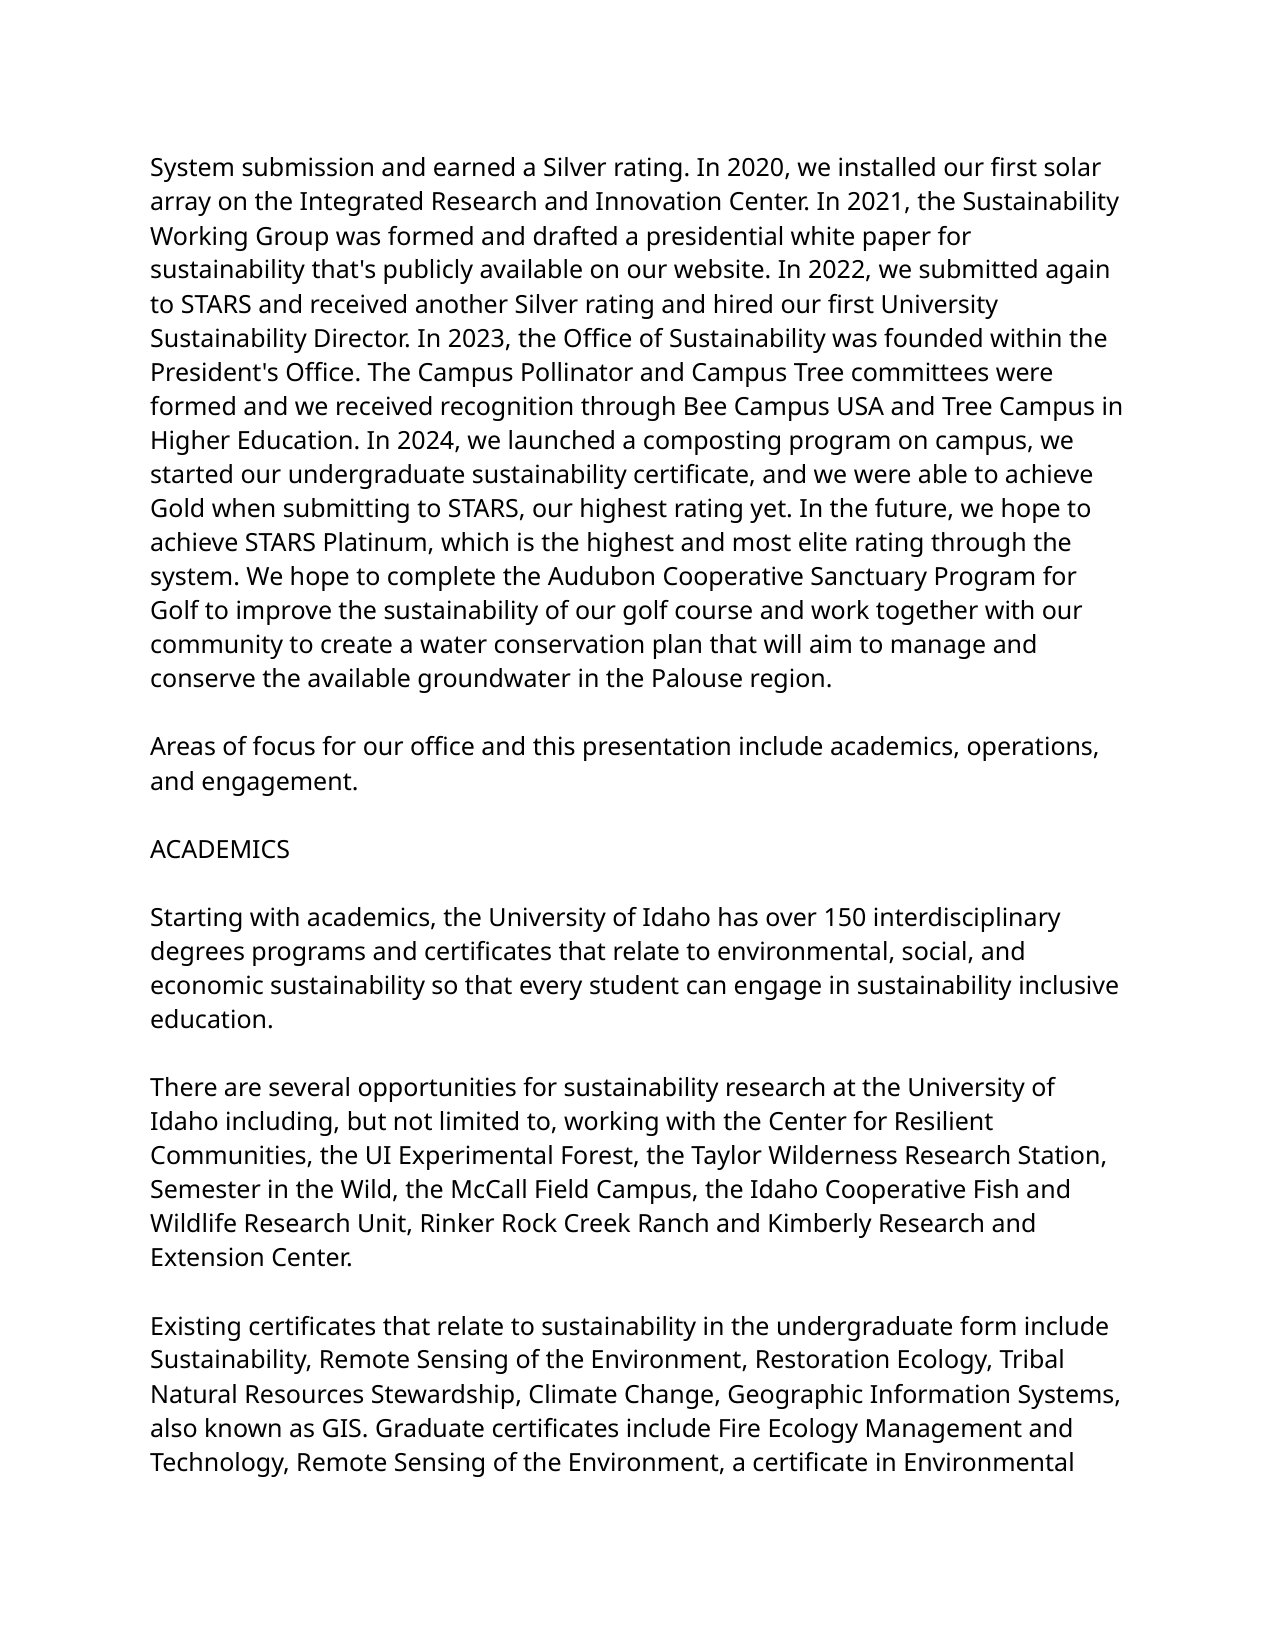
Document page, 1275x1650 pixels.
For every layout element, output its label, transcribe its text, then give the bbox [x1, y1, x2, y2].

text Starting with academics, the University of Idaho has over 150 interdisciplinary degrees programs and certificates that relate to environmental, social, and economic sustainability so that every student can engage in sustainability inclusive education. [150, 899, 1125, 1036]
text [150, 150, 1125, 695]
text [150, 1308, 1125, 1478]
text ACADEMICS [150, 831, 1125, 865]
text There are several opportunities for sustainability research at the University of Idaho including, but not limited to, working with the Center for Resilient Communities, the UI Experimental Forest, the Taylor Wilderness Research Station, Semester in the Wild, the McCall Field Campus, the Idaho Cooperative Fish and Wildlife Research Unit, Rinker Rock Creek Ranch and Kimberly Research and Extension Center. [150, 1070, 1125, 1274]
text Areas of focus for our office and this presentation include academics, operations, and engagement. [150, 729, 1125, 797]
